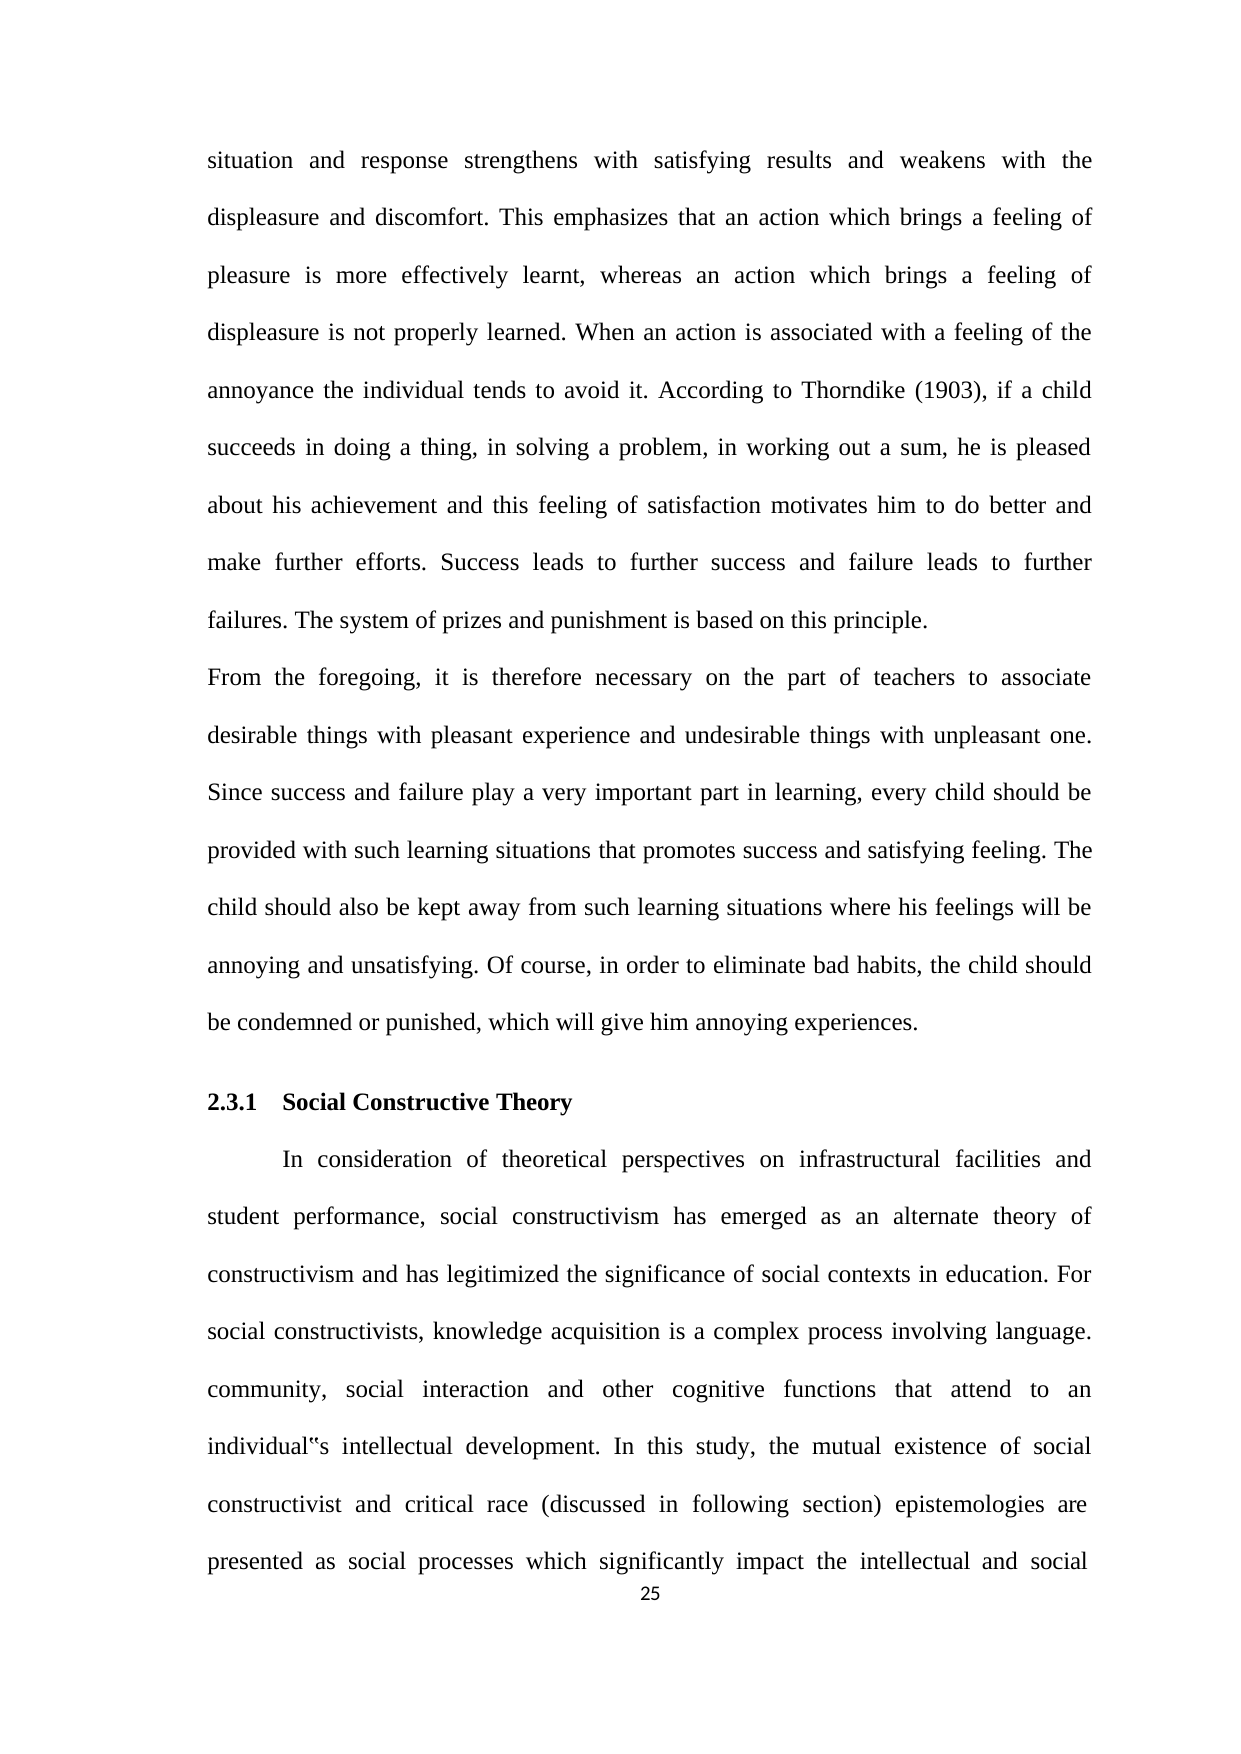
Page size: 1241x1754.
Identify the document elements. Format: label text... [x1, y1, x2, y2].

text In consideration of theoretical perspectives on infrastructural facilities and student performance, social constructivism has emerged as an alternate theory of constructivism and has legitimized the significance of social contexts in education. For social constructivists, knowledge acquisition is a complex process involving language. community, social interaction and other cognitive functions that attend to an individual‟s intellectual development. In this study, the mutual existence of social constructivist and critical race (discussed in following section) epistemologies are [207, 1144, 1093, 1517]
text presented as social processes which significantly impact the intellectual and social [207, 1546, 1215, 1575]
text From the foregoing, it is therefore necessary on the part of teachers to associate desirable things with pleasant experience and undesirable things with unpleasant one. Since success and failure play a very important part in learning, every child should be provided with such learning situations that promotes success and satisfying feeling. The child should also be kept away from such learning situations where his feelings will be annoying and unsatisfying. Of course, in order to eliminate bad habits, the child should be condemned or punished, which will give him annoying experiences. [207, 662, 1093, 1036]
text situation and response strengthens with satisfying results and weakens with the displeasure and discomfort. This emphasizes that an action which brings a feeling of pleasure is more effectively learnt, whereas an action which brings a feeling of displeasure is not properly learned. When an action is associated with a feeling of the annoyance the individual tends to avoid it. According to Thorndike (1903), if a child succeeds in doing a thing, in solving a problem, in working out a sum, he is pleased about his achievement and this feeling of satisfaction motivates him to do better and make further efforts. Success leads to further success and failure leads to further failures. The system of prizes and punishment is based on this principle. [207, 145, 1093, 633]
subtitle Social Constructive Theory [207, 1087, 1215, 1115]
